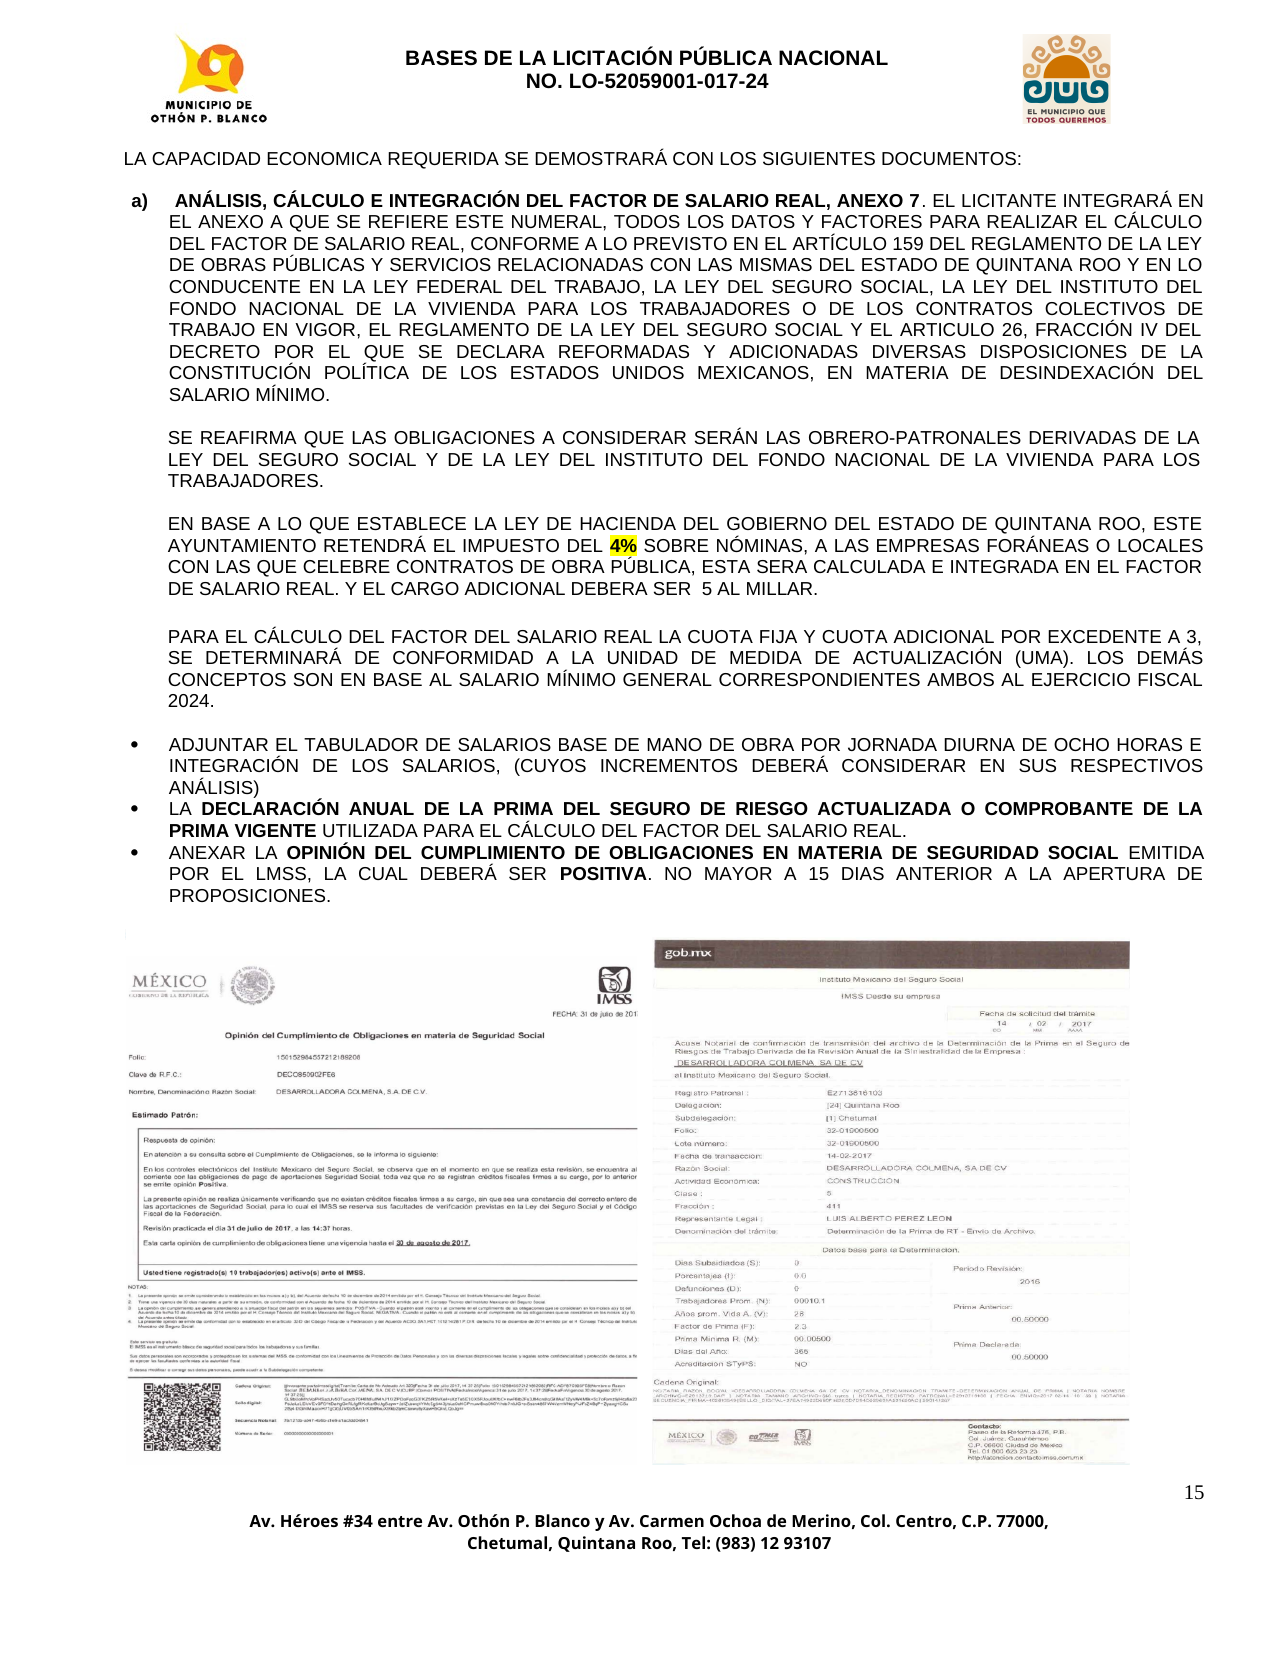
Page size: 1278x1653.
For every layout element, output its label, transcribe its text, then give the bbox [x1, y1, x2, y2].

list ANÁLISIS, CÁLCULO E INTEGRACIÓN DEL FACTOR DE SALARIO REAL, ANEXO 7. EL LICITANTE INTEGRARÁ EN EL ANEXO A QUE SE REFIERE ESTE NUMERAL, TODOS LOS DATOS Y FACTORES PARA REALIZAR EL CÁLCULO DEL FACTOR DE SALARIO REAL, CONFORME A LO PREVISTO EN EL ARTÍCULO 159 DEL REGLAMENTO DE LA LEY DE OBRAS PÚBLICAS Y SERVICIOS RELACIONADAS CON LAS MISMAS DEL ESTADO DE QUINTANA ROO Y EN LO CONDUCENTE EN LA LEY FEDERAL DEL TRABAJO, LA LEY DEL SEGURO SOCIAL, LA LEY DEL INSTITUTO DEL FONDO NACIONAL DE LA VIVIENDA PARA LOS TRABAJADORES O DE LOS CONTRATOS COLECTIVOS DE TRABAJO EN VIGOR, EL REGLAMENTO DE LA LEY DEL SEGURO SOCIAL Y EL ARTICULO 26, FRACCIÓN IV DEL DECRETO POR EL QUE SE DECLARA REFORMADAS Y ADICIONADAS DIVERSAS DISPOSICIONES DE LA CONSTITUCIÓN POLÍTICA DE LOS ESTADOS UNIDOS MEXICANOS, EN MATERIA DE DESINDEXACIÓN DEL SALARIO MÍNIMO. [131, 189, 1204, 405]
text SE REAFIRMA QUE LAS OBLIGACIONES A CONSIDERAR SERÁN LAS OBRERO-PATRONALES DERIVADAS DE LA LEY DEL SEGURO SOCIAL Y DE LA LEY DEL INSTITUTO DEL FONDO NACIONAL DE LA VIVIENDA PARA LOS TRABAJADORES. [168, 427, 1201, 491]
picture [651, 929, 1130, 1464]
list ADJUNTAR EL TABULADOR DE SALARIOS BASE DE MANO DE OBRA POR JORNADA DIURNA DE OCHO HORAS E INTEGRACIÓN DE LOS SALARIOS, (CUYOS INCREMENTOS DEBERÁ CONSIDERAR EN SUS RESPECTIVOS ANÁLISIS) [131, 733, 1204, 798]
list EN BASE A LO QUE ESTABLECE LA LEY DE HACIENDA DEL GOBIERNO DEL ESTADO DE QUINTANA ROO, ESTE AYUNTAMIENTO RETENDRÁ EL IMPUESTO DEL 4% SOBRE NÓMINAS, A LAS EMPRESAS FORÁNEAS O LOCALES CON LAS QUE CELEBRE CONTRATOS DE OBRA PÚBLICA, ESTA SERA CALCULADA E INTEGRADA EN EL FACTOR DE SALARIO REAL. Y EL CARGO ADICIONAL DEBERA SER 5 AL MILLAR. [168, 513, 1204, 599]
list PARA EL CÁLCULO DEL FACTOR DEL SALARIO REAL LA CUOTA FIJA Y CUOTA ADICIONAL POR EXCEDENTE A 3, SE DETERMINARÁ DE CONFORMIDAD A LA UNIDAD DE MEDIDA DE ACTUALIZACIÓN (UMA). LOS DEMÁS CONCEPTOS SON EN BASE AL SALARIO MÍNIMO GENERAL CORRESPONDIENTES AMBOS AL EJERCICIO FISCAL 2024. [168, 626, 1204, 712]
list ANEXAR LA OPINIÓN DEL CUMPLIMIENTO DE OBLIGACIONES EN MATERIA DE SEGURIDAD SOCIAL EMITIDA POR EL LMSS, LA CUAL DEBERÁ SER POSITIVA. NO MAYOR A 15 DIAS ANTERIOR A LA APERTURA DE PROPOSICIONES. [131, 841, 1204, 906]
list LA DECLARACIÓN ANUAL DE LA PRIMA DEL SEGURO DE RIESGO ACTUALIZADA O COMPROBANTE DE LA PRIMA VIGENTE UTILIZADA PARA EL CÁLCULO DEL FACTOR DEL SALARIO REAL. [131, 798, 1204, 841]
picture [1022, 34, 1111, 124]
picture [125, 1063, 640, 1464]
picture [146, 23, 279, 137]
text LA CAPACIDAD ECONOMICA REQUERIDA SE DEMOSTRARÁ CON LOS SIGUIENTES DOCUMENTOS: [94, 148, 1201, 169]
